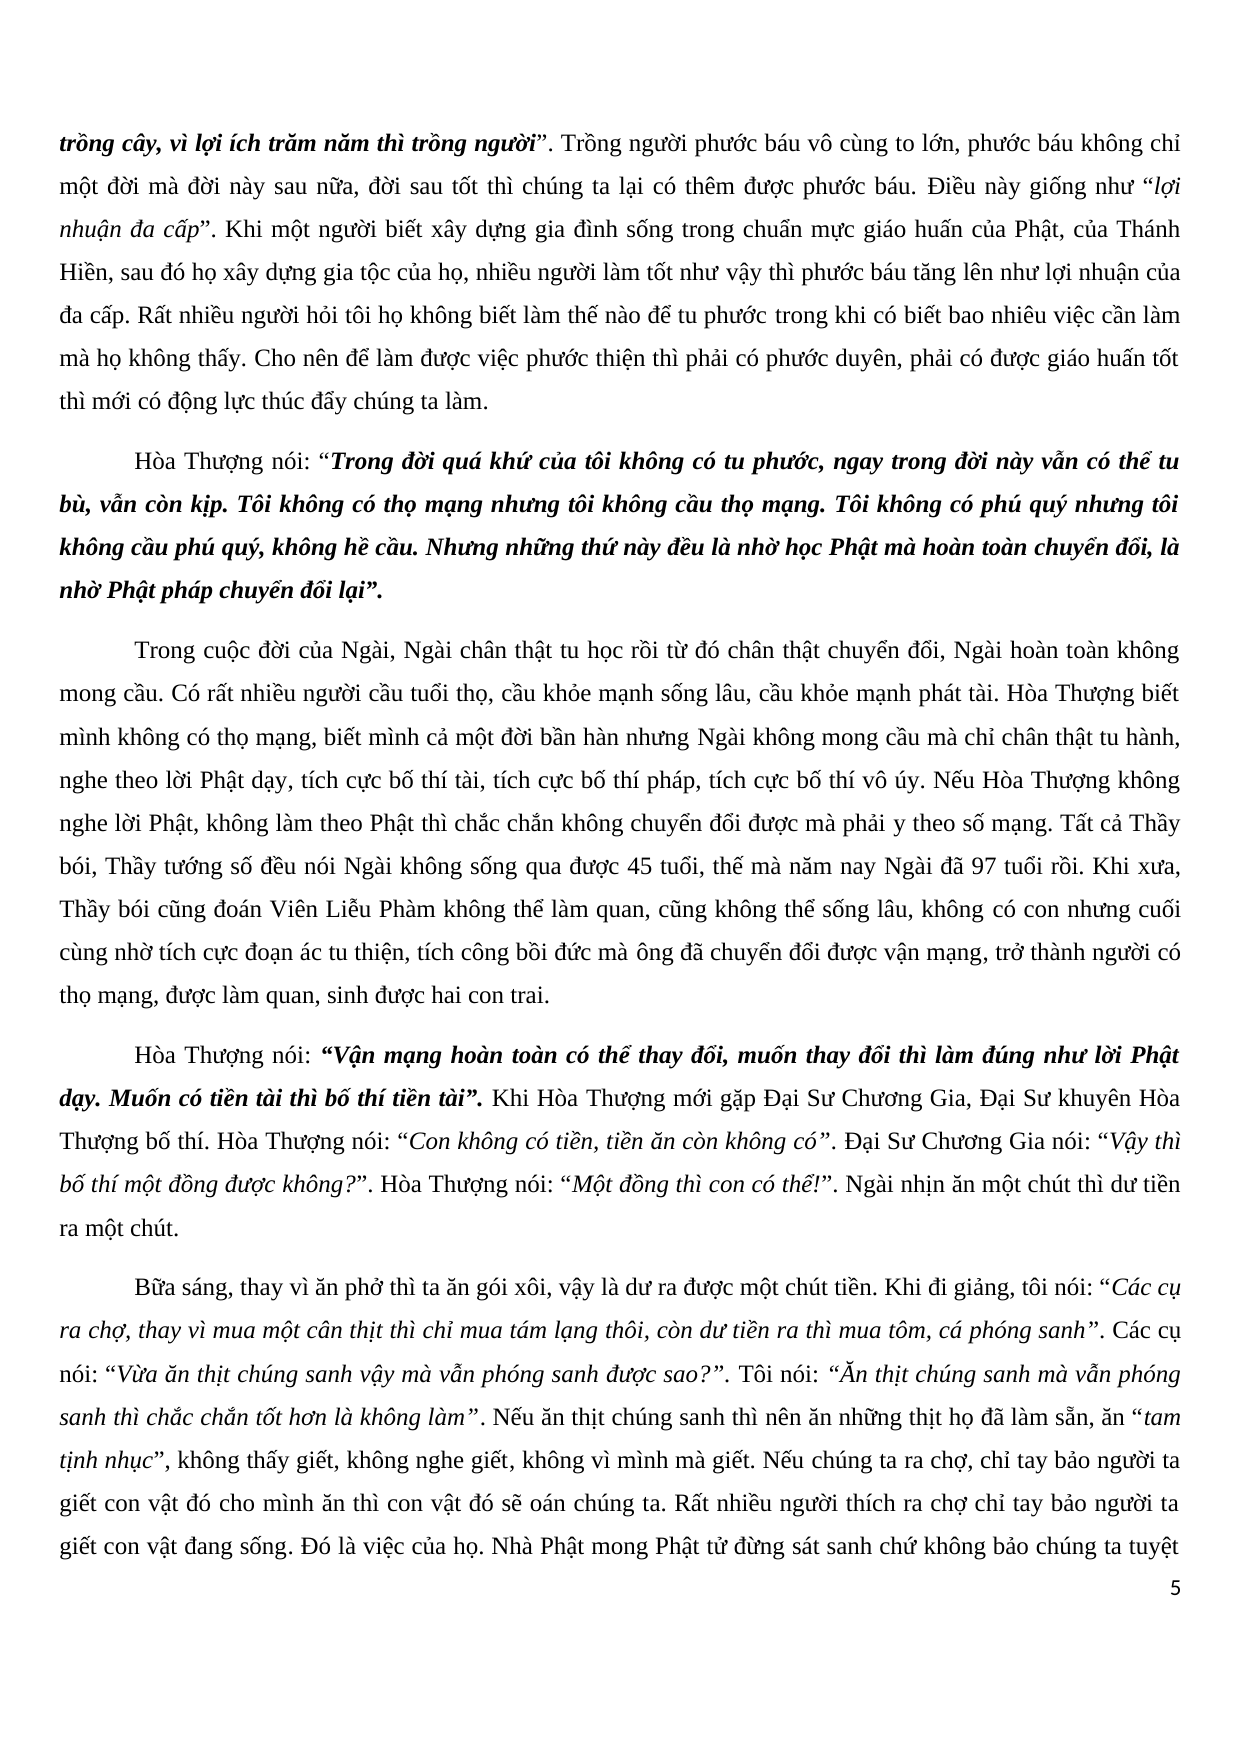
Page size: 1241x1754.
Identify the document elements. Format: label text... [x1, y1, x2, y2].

text Hòa Thượng nói: “Trong đời quá khứ của tôi không có tu phước, ngay trong đời này vẫn có thể tu bù, vẫn còn kịp. Tôi không có thọ mạng nhưng tôi không cầu thọ mạng. Tôi không có phú quý nhưng tôi không cầu phú quý, không hề cầu. Nhưng những thứ này đều là nhờ học Phật mà hoàn toàn chuyển đổi, là nhờ Phật pháp chuyển đổi lại”. [59, 446, 1181, 604]
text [59, 128, 1181, 415]
text Hòa Thượng nói: “Vận mạng hoàn toàn có thể thay đổi, muốn thay đổi thì làm đúng như lời Phật dạy. Muốn có tiền tài thì bố thí tiền tài”. Khi Hòa Thượng mới gặp Đại Sư Chương Gia, Đại Sư khuyên Hòa Thượng bố thí. Hòa Thượng nói: “Con không có tiền, tiền ăn còn không có”. Đại Sư Chương Gia nói: “Vậy thì bố thí một đồng được không?”. Hòa Thượng nói: “Một đồng thì con có thể!”. Ngài nhịn ăn một chút thì dư tiền ra một chút. [59, 1040, 1181, 1241]
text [59, 1272, 1181, 1560]
text Trong cuộc đời của Ngài, Ngài chân thật tu học rồi từ đó chân thật chuyển đổi, Ngài hoàn toàn không mong cầu. Có rất nhiều người cầu tuổi thọ, cầu khỏe mạnh sống lâu, cầu khỏe mạnh phát tài. Hòa Thượng biết mình không có thọ mạng, biết mình cả một đời bần hàn nhưng Ngài không mong cầu mà chỉ chân thật tu hành, nghe theo lời Phật dạy, tích cực bố thí tài, tích cực bố thí pháp, tích cực bố thí vô úy. Nếu Hòa Thượng không nghe lời Phật, không làm theo Phật thì chắc chắn không chuyển đổi được mà phải y theo số mạng. Tất cả Thầy bói, Thầy tướng số đều nói Ngài không sống qua được 45 tuổi, thế mà năm nay Ngài đã 97 tuổi rồi. Khi xưa, Thầy bói cũng đoán Viên Liễu Phàm không thể làm quan, cũng không thể sống lâu, không có con nhưng cuối cùng nhờ tích cực đoạn ác tu thiện, tích công bồi đức mà ông đã chuyển đổi được vận mạng, trở thành người có thọ mạng, được làm quan, sinh được hai con trai. [59, 635, 1181, 1009]
